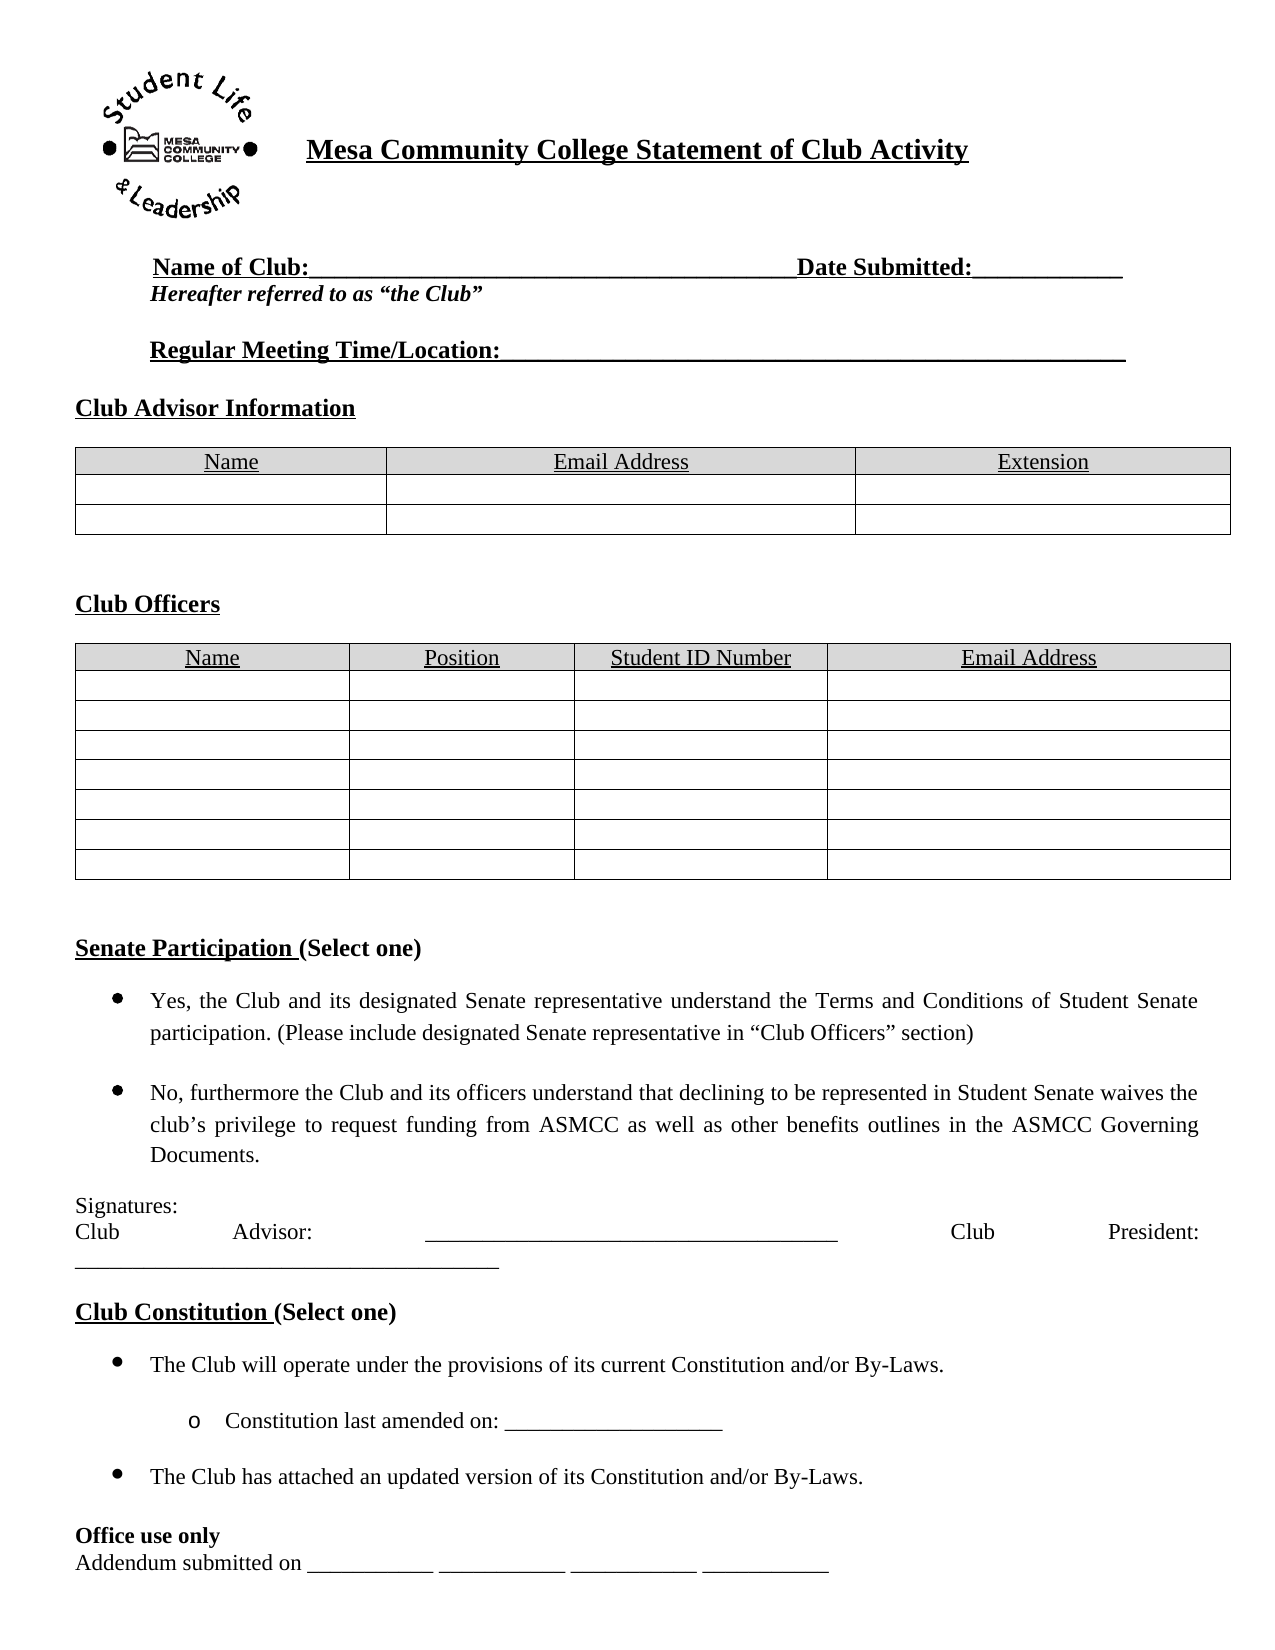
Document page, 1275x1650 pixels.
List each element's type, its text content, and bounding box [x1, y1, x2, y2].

text Club Advisor Information [75, 393, 1200, 422]
list Constitution last amended on: ___________________ [187, 1407, 1200, 1435]
table_header Student ID Number [575, 644, 827, 670]
table_cell [575, 790, 827, 819]
table_cell [575, 701, 827, 729]
picture [76, 42, 280, 132]
text Club Officers [75, 589, 1200, 617]
table_cell [856, 505, 1230, 534]
table_cell [76, 701, 349, 729]
list Yes, the Club and its designated Senate representative understand the Terms and Conditions of Student Senate participation. (Please include designated Senate representative in “Club Officers” section) [112, 987, 1200, 1045]
table_cell [575, 731, 827, 759]
table_cell [350, 701, 574, 729]
table_cell [856, 475, 1230, 504]
table_cell [387, 475, 855, 504]
table_header Name [76, 644, 349, 670]
table_cell [76, 850, 349, 878]
table_cell [76, 760, 349, 789]
text Mesa Community College Statement of Club Activity [75, 132, 1200, 165]
table_cell [76, 505, 386, 534]
list No, furthermore the Club and its officers understand that declining to be represented in Student Senate waives the club’s privilege to request funding from ASMCC as well as other benefits outlines in the ASMCC Governing Documents. [112, 1079, 1200, 1167]
text Signatures: [75, 1192, 1200, 1218]
text Senate Participation (Select one) [75, 933, 1200, 962]
text Hereafter referred to as “the Club” [75, 280, 1200, 307]
table_cell [575, 820, 827, 849]
table_cell [350, 820, 574, 849]
table_cell [350, 760, 574, 789]
table_cell [76, 790, 349, 819]
table_header Position [350, 644, 574, 670]
table_cell [575, 760, 827, 789]
list The Club has attached an updated version of its Constitution and/or By-Laws. [112, 1463, 1200, 1491]
text Regular Meeting Time/Location:__________________________________________________ [75, 335, 1200, 364]
table_cell [350, 850, 574, 878]
text Club Advisor: ____________________________________ Club President: _____________________________________ [75, 1218, 1200, 1271]
table_cell [575, 850, 827, 878]
table_cell [828, 701, 1230, 729]
table_cell [828, 820, 1230, 849]
text Club Constitution (Select one) [75, 1297, 1200, 1326]
table_cell [76, 820, 349, 849]
table_header Email Address [828, 644, 1230, 670]
picture [76, 165, 280, 252]
table_cell [76, 731, 349, 759]
table_header Name [76, 448, 386, 474]
table_cell [828, 790, 1230, 819]
table_header Extension [856, 448, 1230, 474]
list The Club will operate under the provisions of its current Constitution and/or By-Laws. [112, 1351, 1200, 1379]
table_cell [828, 731, 1230, 759]
text Name of Club:_______________________________________Date Submitted:____________ [75, 252, 1200, 280]
table_cell [76, 671, 349, 700]
table_cell [828, 850, 1230, 878]
table_header Email Address [387, 448, 855, 474]
table_cell [350, 790, 574, 819]
table_cell [350, 671, 574, 700]
table_cell [828, 760, 1230, 789]
table_cell [76, 475, 386, 504]
table_cell [828, 671, 1230, 700]
table_cell [387, 505, 855, 534]
table_cell [575, 671, 827, 700]
table_cell [350, 731, 574, 759]
